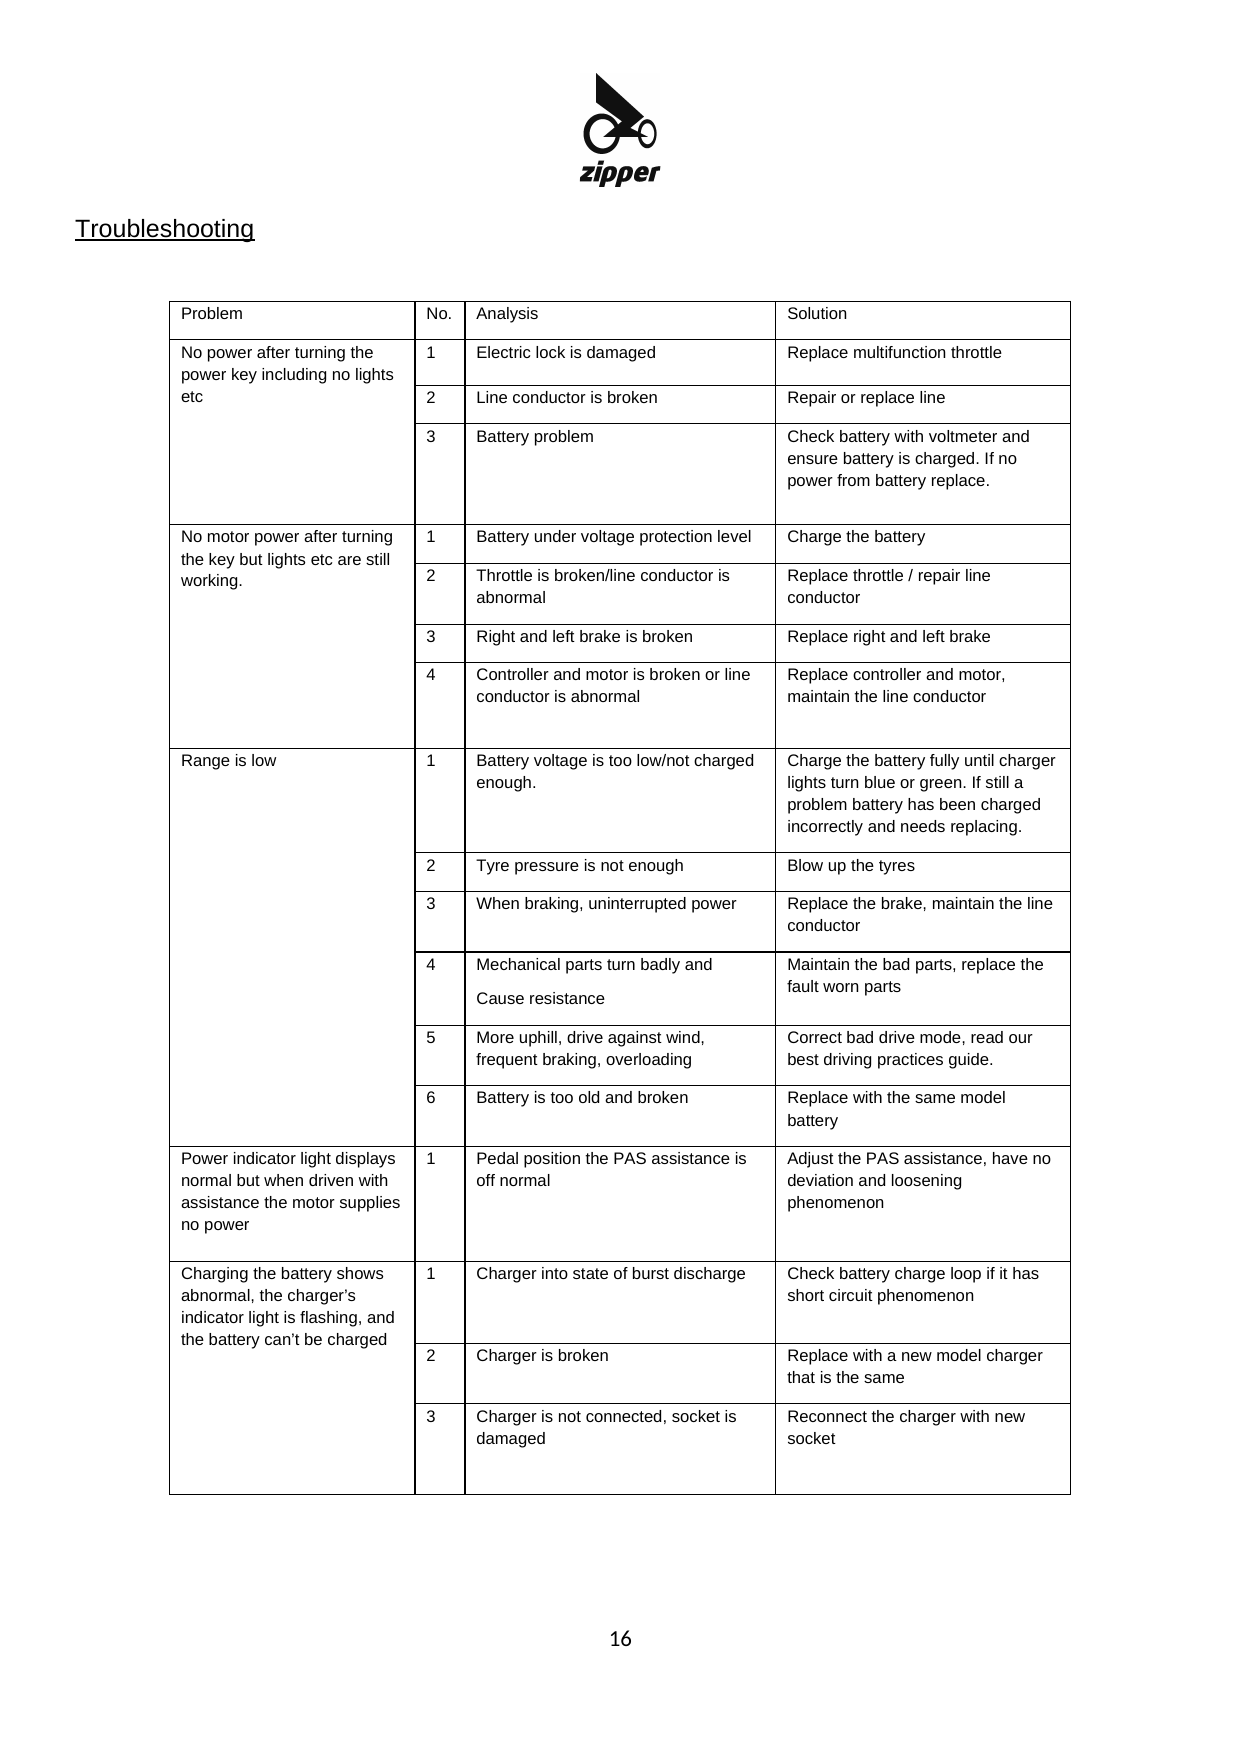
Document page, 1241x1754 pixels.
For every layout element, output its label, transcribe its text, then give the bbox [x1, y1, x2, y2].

table_cell Replace with the same model battery [776, 1086, 1070, 1146]
table_cell Tyre pressure is not enough [466, 853, 775, 891]
table_header Problem [170, 302, 414, 339]
table_cell Throttle is broken/line conductor is abnormal [466, 564, 775, 623]
table_cell Replace throttle / repair line conductor [776, 564, 1070, 623]
table_cell More uphill, drive against wind, frequent braking, overloading [466, 1026, 775, 1085]
table_cell Power indicator light displays normal but when driven with assistance the motor supplies no power [170, 1147, 414, 1261]
table_header Analysis [466, 302, 775, 339]
table_cell Replace controller and motor, maintain the line conductor [776, 663, 1070, 748]
table_cell 2 [416, 564, 464, 623]
table_cell Check battery with voltmeter and ensure battery is charged. If no power from battery replace. [776, 424, 1070, 524]
table_cell Right and left brake is broken [466, 625, 775, 662]
table_cell 1 [416, 1147, 464, 1261]
table_cell Electric lock is damaged [466, 340, 775, 385]
table_cell 1 [416, 749, 464, 852]
table_cell 1 [416, 525, 464, 563]
table_cell 2 [416, 853, 464, 891]
table_cell Maintain the bad parts, replace the fault worn parts [776, 953, 1070, 1024]
table_cell No power after turning the power key including no lights etc [170, 340, 414, 524]
table_cell 3 [416, 892, 464, 951]
table_cell Charger is broken [466, 1344, 775, 1403]
table_cell 4 [416, 663, 464, 748]
table_cell 3 [416, 1404, 464, 1494]
picture [579, 73, 661, 187]
table_cell Mechanical parts turn badly and Cause resistance [466, 953, 775, 1024]
table_cell Charging the battery shows abnormal, the charger’s indicator light is flashing, and the battery can’t be charged [170, 1262, 414, 1494]
table_cell Battery under voltage protection level [466, 525, 775, 563]
table_cell Replace multifunction throttle [776, 340, 1070, 385]
table_cell Battery voltage is too low/not charged enough. [466, 749, 775, 852]
table_cell When braking, uninterrupted power [466, 892, 775, 951]
table_cell 5 [416, 1026, 464, 1085]
text Troubleshooting [75, 214, 1165, 243]
table_cell 3 [416, 424, 464, 524]
table_cell 3 [416, 625, 464, 662]
table_cell Adjust the PAS assistance, have no deviation and loosening phenomenon [776, 1147, 1070, 1261]
table_cell 4 [416, 953, 464, 1024]
table_cell Blow up the tyres [776, 853, 1070, 891]
table_cell Charge the battery fully until charger lights turn blue or green. If still a problem battery has been charged incorrectly and needs replacing. [776, 749, 1070, 852]
table_cell 1 [416, 340, 464, 385]
table_cell Replace the brake, maintain the line conductor [776, 892, 1070, 951]
table_cell Reconnect the charger with new socket [776, 1404, 1070, 1494]
table_header No. [416, 302, 464, 339]
table_cell Replace right and left brake [776, 625, 1070, 662]
table_cell Repair or replace line [776, 386, 1070, 423]
table_cell Battery is too old and broken [466, 1086, 775, 1146]
table_cell Line conductor is broken [466, 386, 775, 423]
table_cell No motor power after turning the key but lights etc are still working. [170, 525, 414, 748]
table_cell Replace with a new model charger that is the same [776, 1344, 1070, 1403]
table_cell Check battery charge loop if it has short circuit phenomenon [776, 1262, 1070, 1343]
table_cell 6 [416, 1086, 464, 1146]
table_cell 1 [416, 1262, 464, 1343]
table_cell Charge the battery [776, 525, 1070, 563]
table_header Solution [776, 302, 1070, 339]
table_cell Battery problem [466, 424, 775, 524]
table_cell Charger into state of burst discharge [466, 1262, 775, 1343]
table_cell Range is low [170, 749, 414, 1146]
table_cell 2 [416, 1344, 464, 1403]
table_cell Charger is not connected, socket is damaged [466, 1404, 775, 1494]
table_cell Pedal position the PAS assistance is off normal [466, 1147, 775, 1261]
table_cell Correct bad drive mode, read our best driving practices guide. [776, 1026, 1070, 1085]
table_cell Controller and motor is broken or line conductor is abnormal [466, 663, 775, 748]
table_cell 2 [416, 386, 464, 423]
